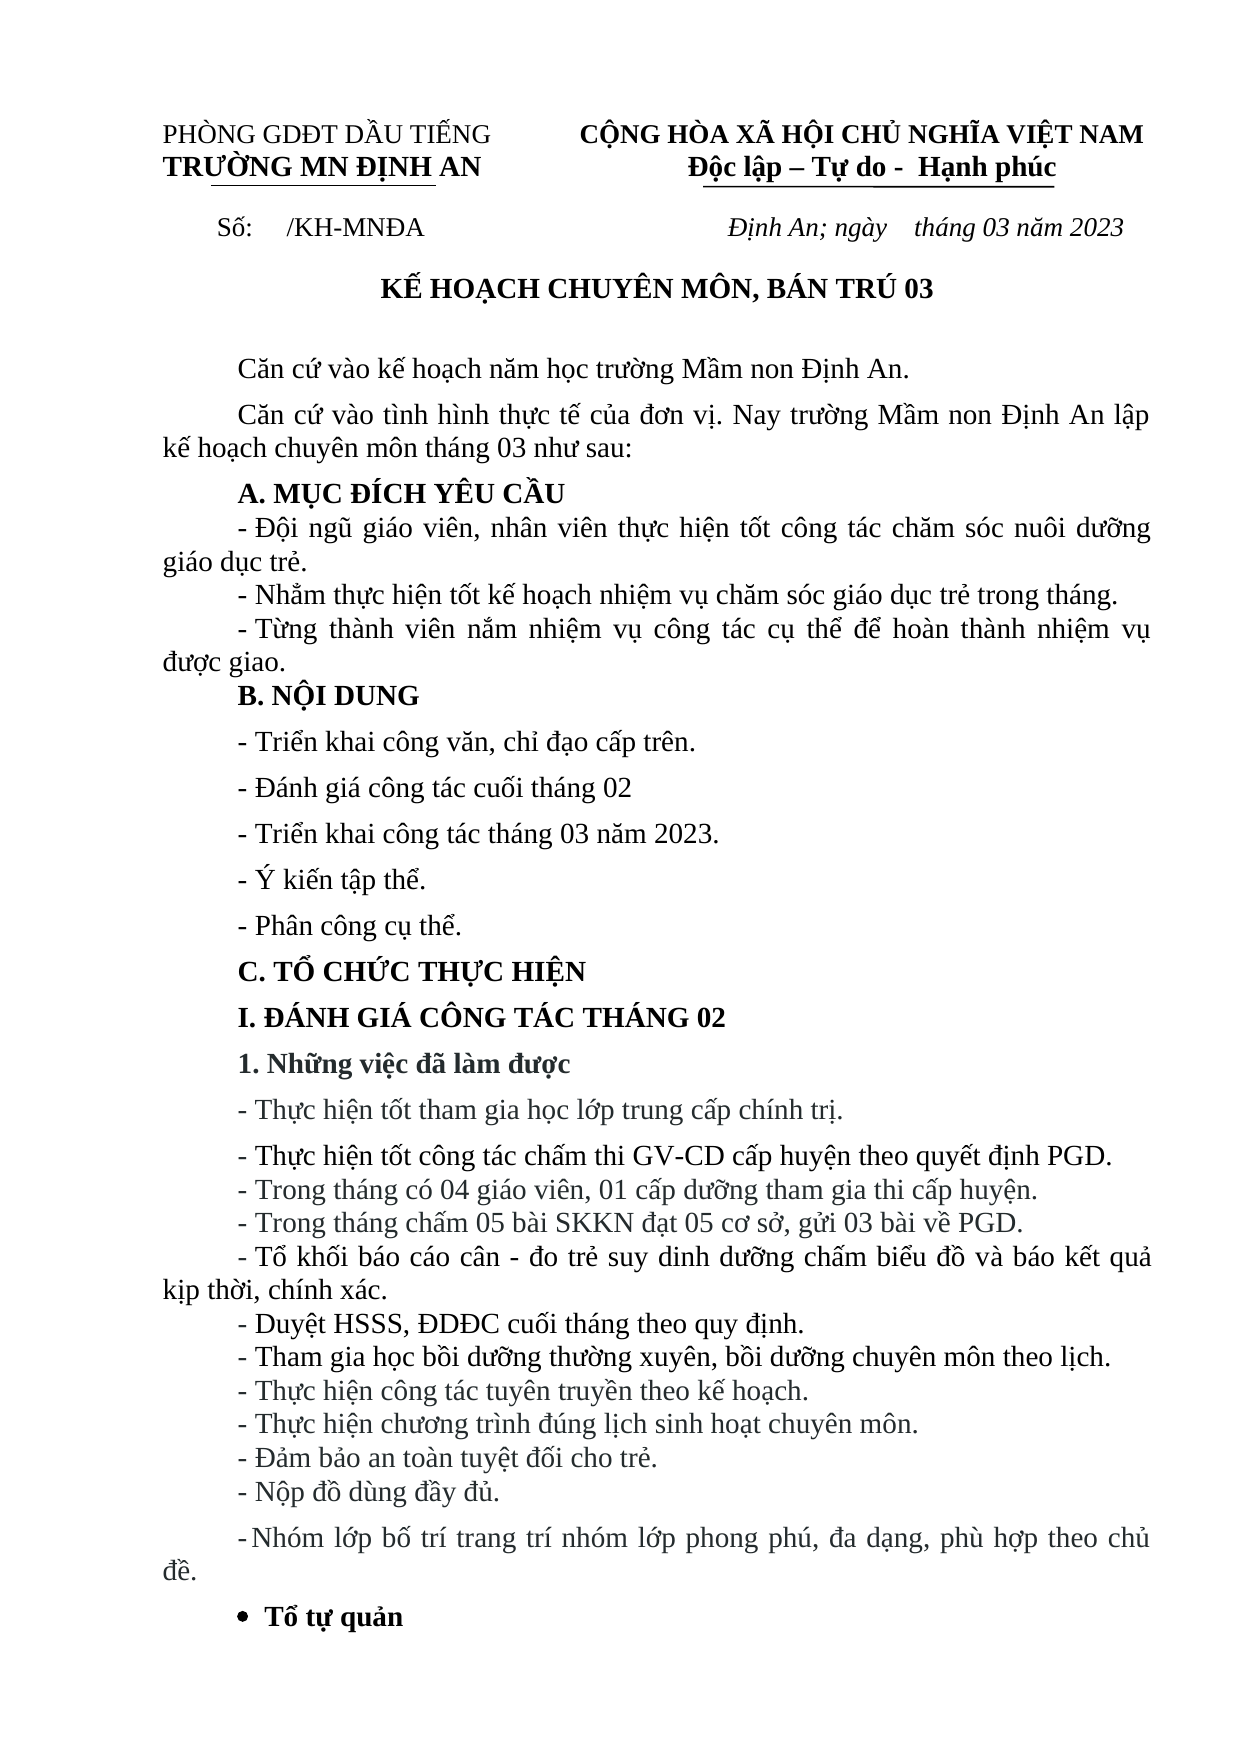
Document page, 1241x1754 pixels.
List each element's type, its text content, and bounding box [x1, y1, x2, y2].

list Đội ngũ giáo viên, nhân viên thực hiện tốt công tác chăm sóc nuôi dưỡng giáo dục trẻ. [162, 510, 1152, 577]
text Số: /KH-MNĐA Định An; ngày tháng 03 năm 2023 [125, 212, 1152, 243]
list Tổ khối báo cáo cân - đo trẻ suy dinh dưỡng chấm biểu đồ và báo kết quả kịp thời, chính xác. [162, 1239, 1152, 1306]
text Căn cứ vào kế hoạch năm học trường Mầm non Định An. [162, 351, 1152, 384]
list Từng thành viên nắm nhiệm vụ công tác cụ thể để hoàn thành nhiệm vụ được giao. [162, 611, 1152, 678]
text TRƯỜNG MN ĐỊNH AN Độc lập – Tự do - Hạnh phúc [162, 149, 1152, 183]
list Tham gia học bồi dưỡng thường xuyên, bồi dưỡng chuyên môn theo lịch. [162, 1339, 1152, 1373]
list Nộp đồ dùng đầy đủ. [162, 1474, 1152, 1507]
list Trong tháng có 04 giáo viên, 01 cấp dưỡng tham gia thi cấp huyện. [162, 1172, 1152, 1205]
text - Thực hiện tốt tham gia học lớp trung cấp chính trị. [162, 1092, 1152, 1126]
list Thực hiện tốt công tác chấm thi GV-CD cấp huyện theo quyết định PGD. [162, 1138, 1152, 1172]
list Triển khai công tác tháng 03 năm 2023. [162, 816, 1152, 849]
text I. ĐÁNH GIÁ CÔNG TÁC THÁNG 02 [162, 1000, 1152, 1034]
list Thực hiện công tác tuyên truyền theo kế hoạch. [162, 1373, 1152, 1407]
text 1. Những việc đã làm được [162, 1046, 1152, 1080]
list B. NỘI DUNG [237, 678, 1152, 711]
text Căn cứ vào tình hình thực tế của đơn vị. Nay trường Mầm non Định An lập kế hoạch chuyên môn tháng 03 như sau: [162, 397, 1152, 464]
list Nhẳm thực hiện tốt kế hoạch nhiệm vụ chăm sóc giáo dục trẻ trong tháng. [162, 577, 1152, 611]
list Trong tháng chấm 05 bài SKKN đạt 05 cơ sở, gửi 03 bài về PGD. [162, 1205, 1152, 1239]
list Ý kiến tập thể. [162, 862, 1152, 896]
list Duyệt HSSS, ĐDĐC cuối tháng theo quy định. [162, 1306, 1152, 1339]
list Đánh giá công tác cuối tháng 02 [162, 770, 1152, 803]
list Nhóm lớp bố trí trang trí nhóm lớp phong phú, đa dạng, phù hợp theo chủ đề. [162, 1520, 1152, 1587]
list MỤC ĐÍCH YÊU CẦU [162, 477, 1152, 510]
list Triển khai công văn, chỉ đạo cấp trên. [162, 724, 1152, 757]
text KẾ HOẠCH CHUYÊN MÔN, BÁN TRÚ 03 [162, 271, 1152, 305]
list Thực hiện chương trình đúng lịch sinh hoạt chuyên môn. [162, 1407, 1152, 1440]
text C. TỔ CHỨC THỰC HIỆN [162, 954, 1152, 988]
list Đảm bảo an toàn tuyệt đối cho trẻ. [162, 1440, 1152, 1474]
list Tổ tự quản [162, 1599, 1152, 1633]
text PHÒNG GDĐT DẦU TIẾNG CỘNG HÒA XÃ HỘI CHỦ NGHĨA VIỆT NAM [133, 118, 1152, 149]
list Phân công cụ thể. [162, 908, 1152, 942]
